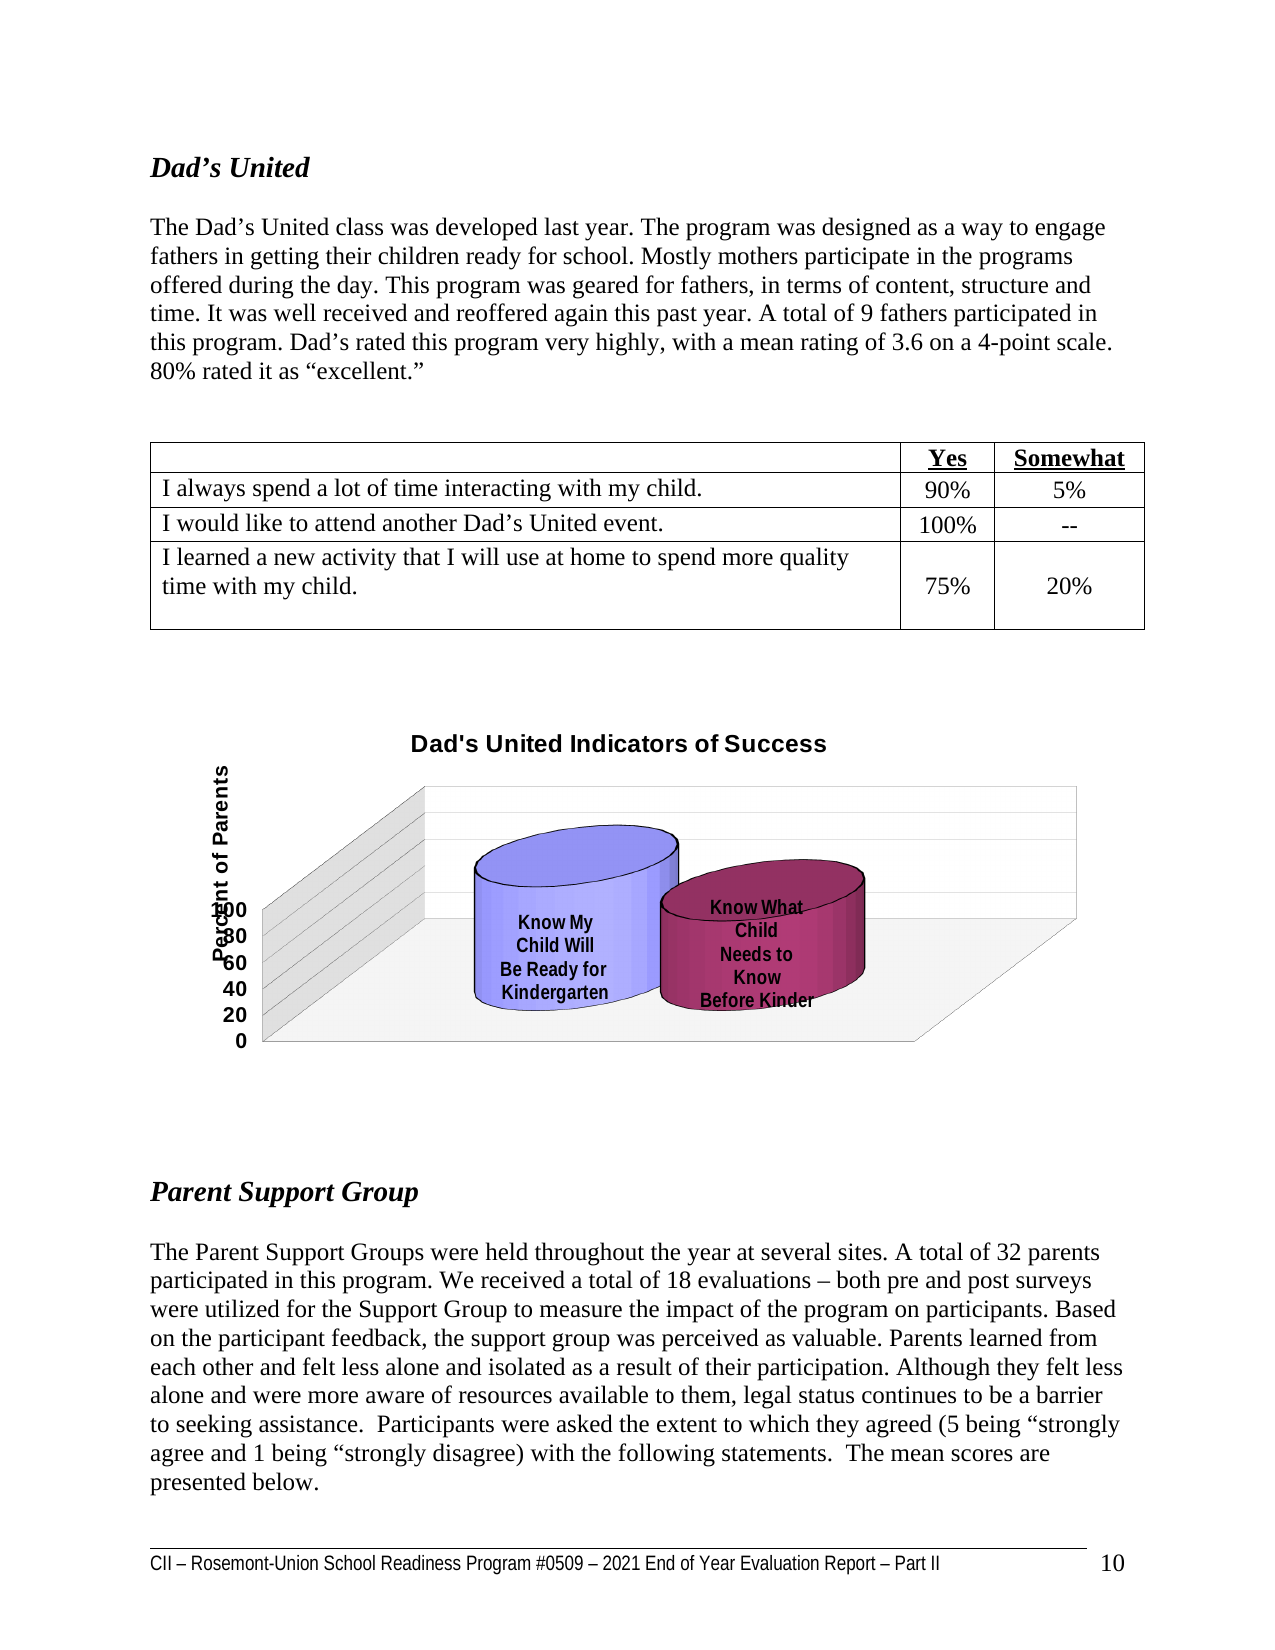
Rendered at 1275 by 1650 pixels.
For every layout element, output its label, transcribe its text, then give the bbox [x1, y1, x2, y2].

text Parent Support Group [150, 1174, 1125, 1208]
table_cell 75% [901, 542, 994, 628]
table_cell 100% [901, 508, 994, 541]
text The Dad’s United class was developed last year. The program was designed as a way to engage fathers in getting their children ready for school. Mostly mothers participate in the programs offered during the day. This program was geared for fathers, in terms of content, structure and time. It was well received and reoffered again this past year. A total of 9 fathers participated in this program. Dad’s rated this program very highly, with a mean rating of 3.6 on a 4-point scale. 80% rated it as “excellent.” [150, 212, 1125, 385]
table_cell I learned a new activity that I will use at home to spend more quality time with my child. [151, 542, 900, 628]
table_cell 5% [995, 473, 1144, 507]
table_cell I always spend a lot of time interacting with my child. [151, 473, 900, 507]
table_cell 20% [995, 542, 1144, 628]
table_header [151, 443, 900, 472]
table_header Somewhat [995, 443, 1144, 472]
table_cell 90% [901, 473, 994, 507]
table_cell I would like to attend another Dad’s United event. [151, 508, 900, 541]
table_cell -- [995, 508, 1144, 541]
table_header Yes [901, 443, 994, 472]
text The Parent Support Groups were held throughout the year at several sites. A total of 32 parents participated in this program. We received a total of 18 evaluations – both pre and post surveys were utilized for the Support Group to measure the impact of the program on participants. Based on the participant feedback, the support group was perceived as valuable. Parents learned from each other and felt less alone and isolated as a result of their participation. Although they felt less alone and were more aware of resources available to them, legal status continues to be a barrier to seeking assistance. Participants were asked the extent to which they agreed (5 being “strongly agree and 1 being “strongly disagree) with the following statements. The mean scores are presented below. [150, 1237, 1125, 1496]
text Dad’s United [150, 150, 1125, 183]
